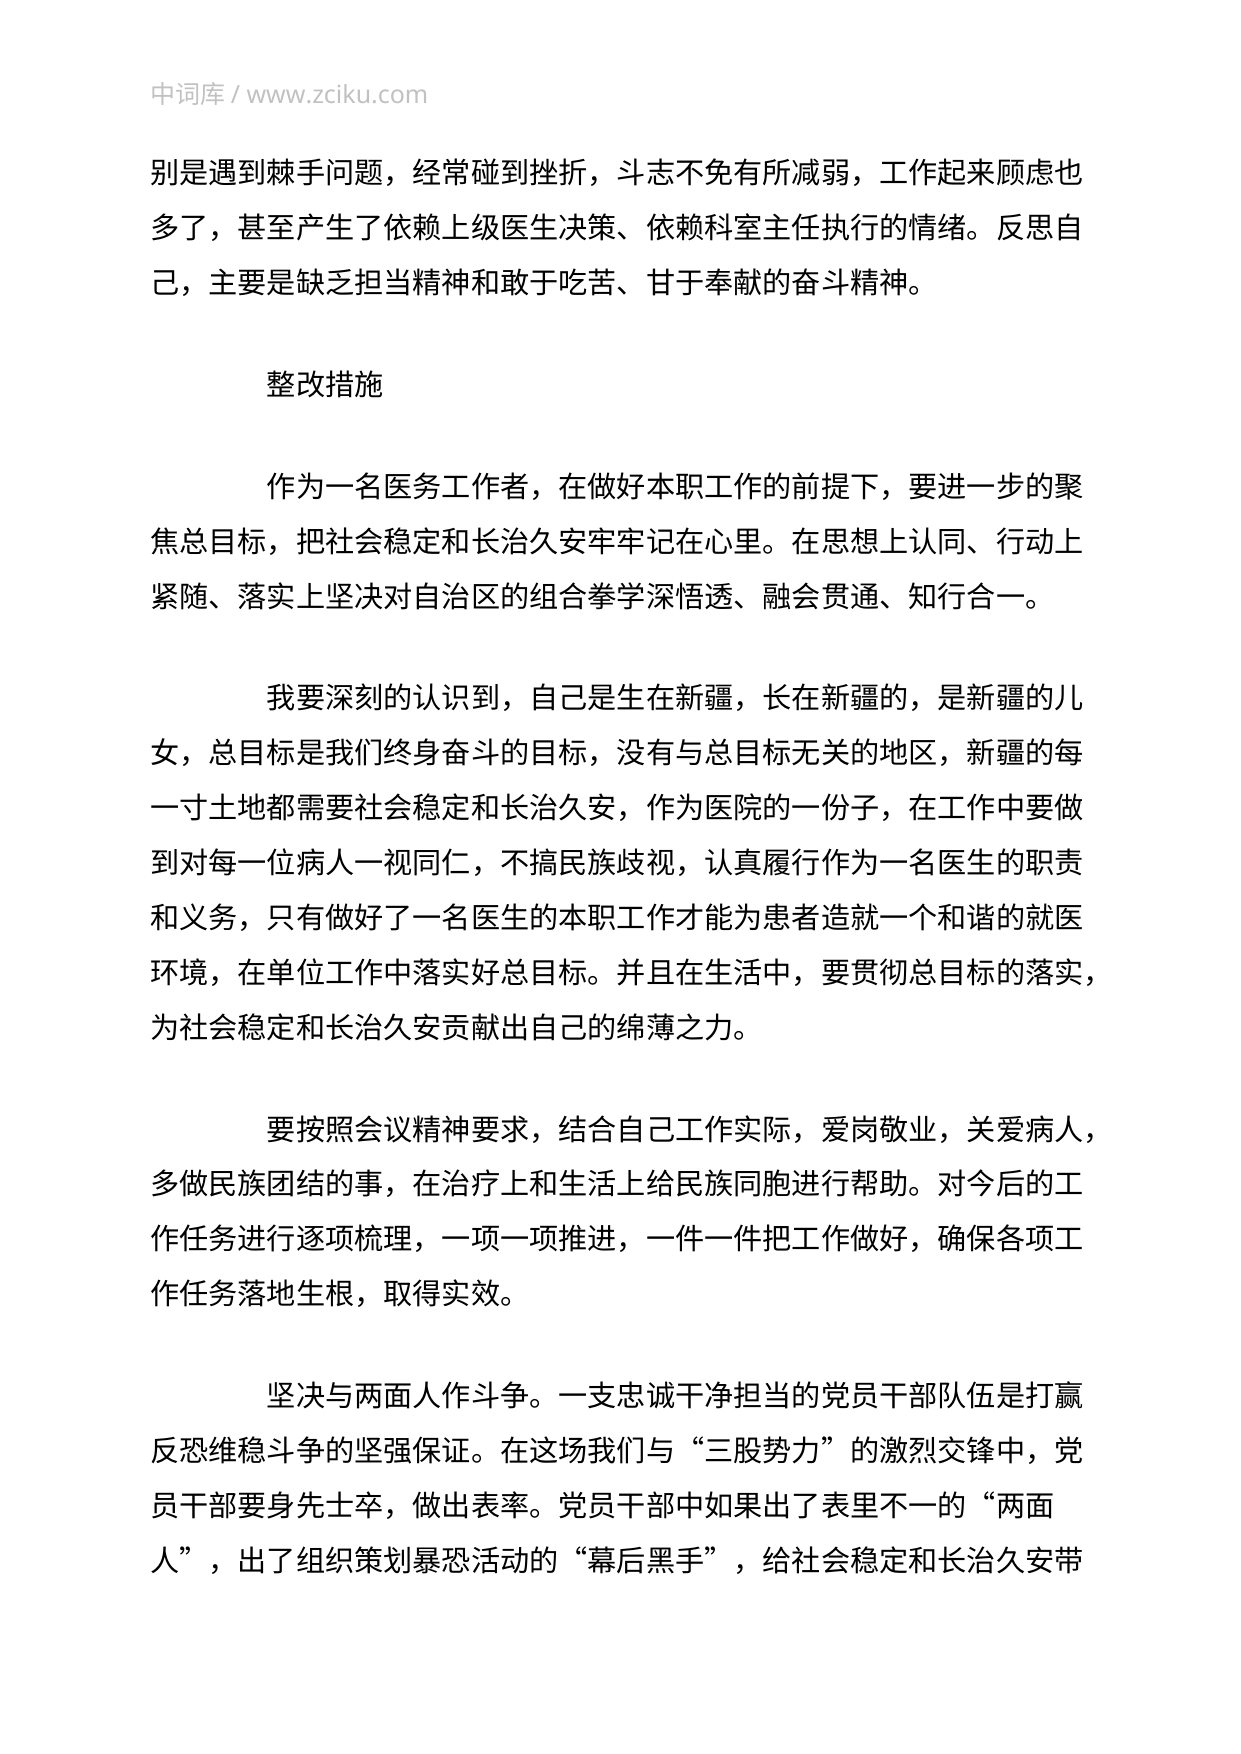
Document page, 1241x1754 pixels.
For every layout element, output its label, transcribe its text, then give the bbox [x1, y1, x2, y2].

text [150, 1372, 1090, 1579]
text 作为一名医务工作者，在做好本职工作的前提下，要进一步的聚焦总目标，把社会稳定和长治久安牢牢记在心里。在思想上认同、行动上紧随、落实上坚决对自治区的组合拳学深悟透、融会贯通、知行合一。 [150, 463, 1090, 615]
text 我要深刻的认识到，自己是生在新疆，长在新疆的，是新疆的儿女，总目标是我们终身奋斗的目标，没有与总目标无关的地区，新疆的每一寸土地都需要社会稳定和长治久安，作为医院的一份子，在工作中要做到对每一位病人一视同仁，不搞民族歧视，认真履行作为一名医生的职责和义务，只有做好了一名医生的本职工作才能为患者造就一个和谐的就医环境，在单位工作中落实好总目标。并且在生活中，要贯彻总目标的落实，为社会稳定和长治久安贡献出自己的绵薄之力。 [150, 675, 1090, 1047]
text 整改措施 [150, 362, 1090, 404]
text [150, 150, 1090, 302]
text 要按照会议精神要求，结合自己工作实际，爱岗敬业，关爱病人，多做民族团结的事，在治疗上和生活上给民族同胞进行帮助。对今后的工作任务进行逐项梳理，一项一项推进，一件一件把工作做好，确保各项工作任务落地生根，取得实效。 [150, 1106, 1090, 1313]
